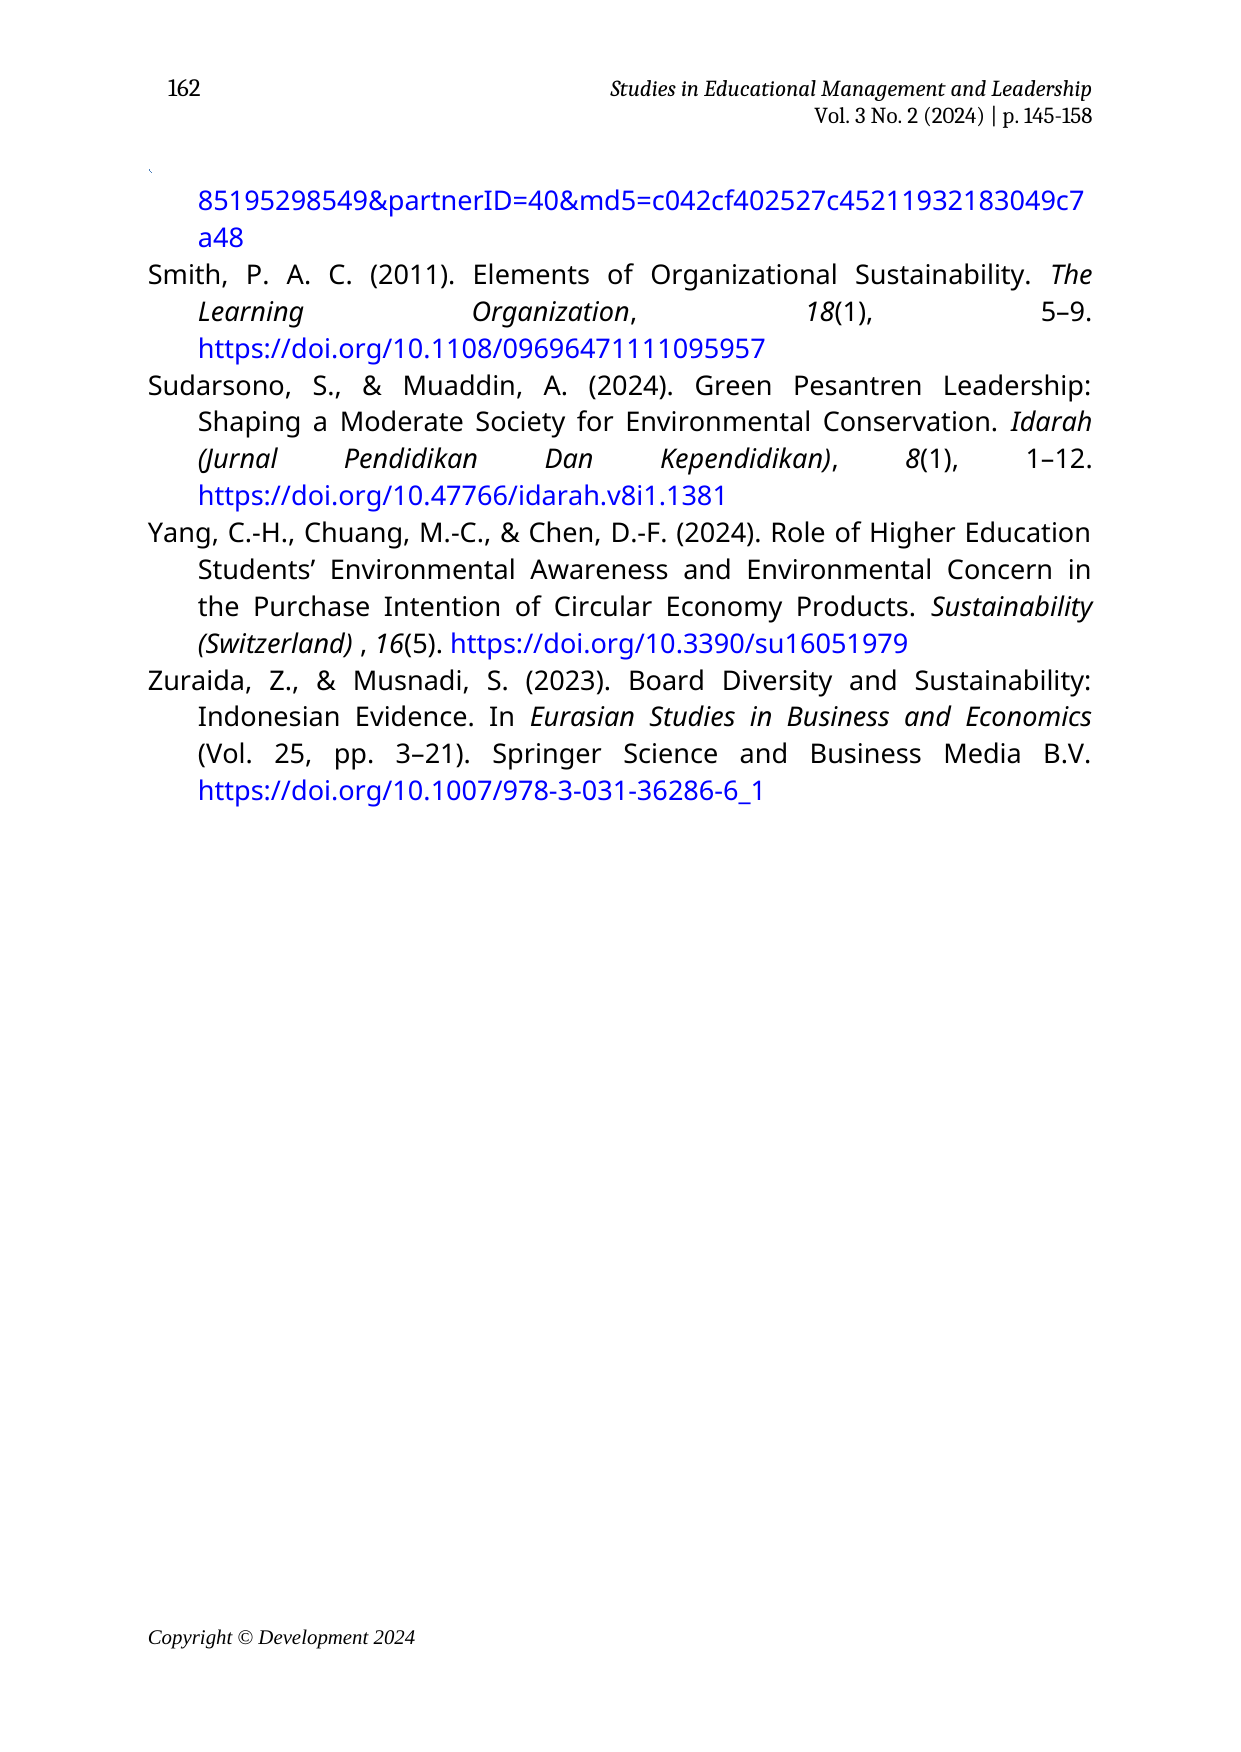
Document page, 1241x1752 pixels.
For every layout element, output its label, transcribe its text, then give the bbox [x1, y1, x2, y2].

text Zuraida, Z., & Musnadi, S. (2023). Board Diversity and Sustainability: Indonesian Evidence. In Eurasian Studies in Business and Economics (Vol. 25, pp. 3–21). Springer Science and Business Media B.V. https://doi.org/10.1007/978-3-031-36286-6_1 [148, 661, 1092, 808]
text Sudarsono, S., & Muaddin, A. (2024). Green Pesantren Leadership: Shaping a Moderate Society for Environmental Conservation. Idarah (Jurnal Pendidikan Dan Kependidikan), 8(1), 1–12. https://doi.org/10.47766/idarah.v8i1.1381 [148, 366, 1092, 513]
text Smith, P. A. C. (2011). Elements of Organizational Sustainability. The Learning Organization, 18(1), 5–9. https://doi.org/10.1108/09696471111095957 [148, 255, 1092, 366]
text Yang, C.-H., Chuang, M.-C., & Chen, D.-F. (2024). Role of Higher Education Students’ Environmental Awareness and Environmental Concern in the Purchase Intention of Circular Economy Products. Sustainability (Switzerland) , 16(5). https://doi.org/10.3390/su16051979 [148, 513, 1092, 661]
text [148, 182, 1092, 255]
